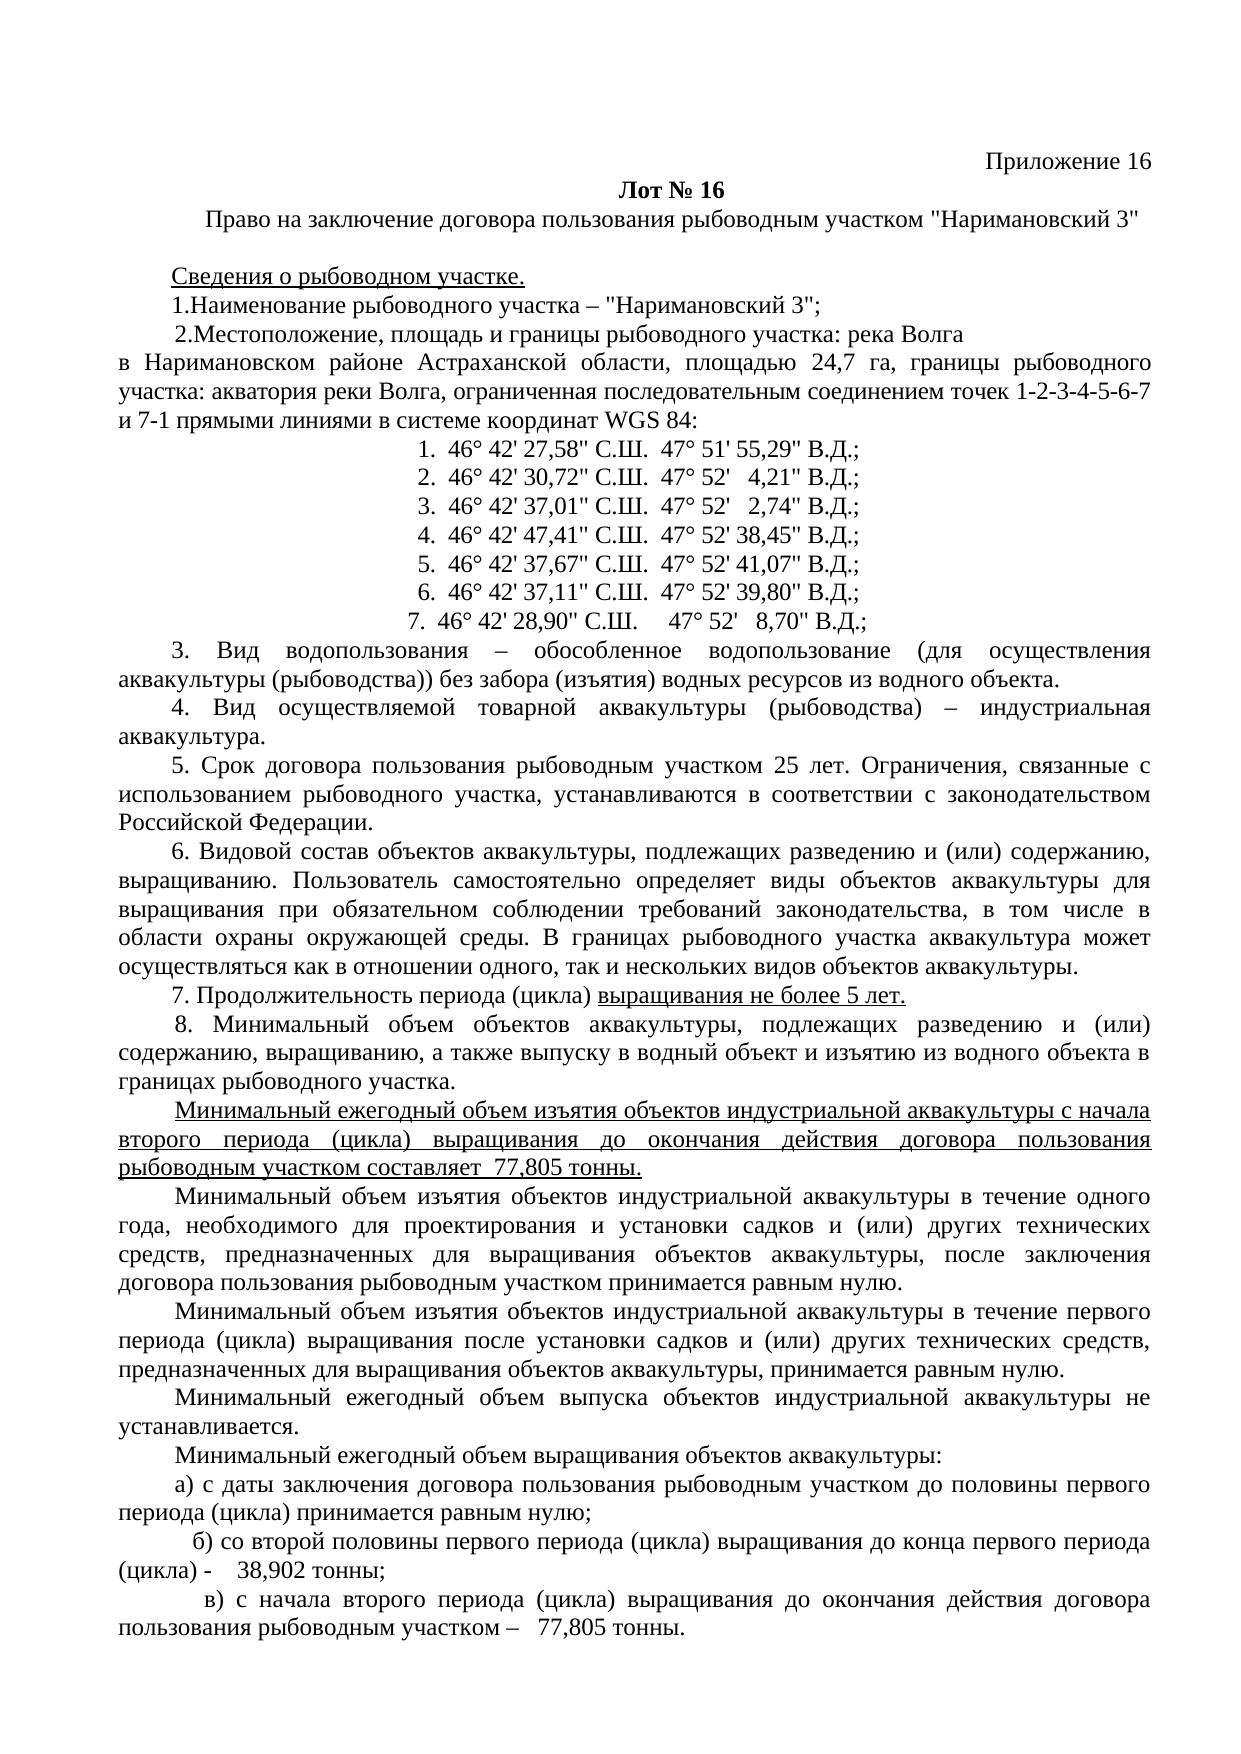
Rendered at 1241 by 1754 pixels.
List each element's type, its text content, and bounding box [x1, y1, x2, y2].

text Минимальный ежегодный объем изъятия объектов индустриальной аквакультуры с начала второго периода (цикла) выращивания до окончания действия договора пользования рыбоводным участком составляет 77,805 тонны. [118, 1150, 1152, 1181]
text 7. 46° 42' 28,90" С.Ш. 47° 52' 8,70" В.Д.; [118, 606, 1152, 635]
text Лот № 16 [118, 175, 1152, 204]
text 3. 46° 42' 37,01" С.Ш. 47° 52' 2,74" В.Д.; [126, 491, 1152, 520]
text Приложение 16 [118, 146, 1152, 175]
text Право на заключение договора пользования рыбоводным участком "Наримановский 3" [118, 204, 1152, 232]
text 1. 46° 42' 27,58" С.Ш. 47° 51' 55,29" В.Д.; [126, 434, 1152, 462]
text 6. 46° 42' 37,11" С.Ш. 47° 52' 39,80" В.Д.; [126, 577, 1152, 606]
text в) с начала второго периода (цикла) выращивания до окончания действия договора пользования рыбоводным участком – 77,805 тонны. [118, 1584, 1152, 1641]
text б) со второй половины первого периода (цикла) выращивания до конца первого периода (цикла) - 38,902 тонны; [118, 1526, 1152, 1584]
text 8. Минимальный объем объектов аквакультуры, подлежащих разведению и (или) содержанию, выращиванию, а также выпуску в водный объект и изъятию из водного объекта в границах рыбоводного участка. [118, 1009, 1152, 1095]
list Сведения о рыбоводном участке. [118, 261, 1152, 290]
text Минимальный ежегодный объем выпуска объектов индустриальной аквакультуры не устанавливается. [118, 1382, 1152, 1440]
text 4. 46° 42' 47,41" С.Ш. 47° 52' 38,45" В.Д.; [126, 520, 1152, 549]
text 1.Наименование рыбоводного участка – "Наримановский 3"; [118, 290, 1152, 319]
text 7. Продолжительность периода (цикла) выращивания не более 5 лет. [118, 980, 1152, 1009]
text 6. Видовой состав объектов аквакультуры, подлежащих разведению и (или) содержанию, выращиванию. Пользователь самостоятельно определяет виды объектов аквакультуры для выращивания при обязательном соблюдении требований законодательства, в том числе в области охраны окружающей среды. В границах рыбоводного участка аквакультура может осуществляться как в отношении одного, так и нескольких видов объектов аквакультуры. [118, 836, 1152, 980]
text Минимальный объем изъятия объектов индустриальной аквакультуры в течение первого периода (цикла) выращивания после установки садков и (или) других технических средств, предназначенных для выращивания объектов аквакультуры, принимается равным нулю. [118, 1296, 1152, 1382]
text 3. Вид водопользования – обособленное водопользование (для осуществления аквакультуры (рыбоводства)) без забора (изъятия) водных ресурсов из водного объекта. [118, 635, 1152, 692]
text Минимальный ежегодный объем выращивания объектов аквакультуры: [118, 1440, 1152, 1469]
text 2. 46° 42' 30,72" С.Ш. 47° 52' 4,21" В.Д.; [126, 462, 1152, 491]
text в Наримановском районе Астраханской области, площадью 24,7 га, границы рыбоводного участка: акватория реки Волга, ограниченная последовательным соединением точек 1-2-3-4-5-6-7 и 7-1 прямыми линиями в системе координат WGS 84: [118, 347, 1152, 434]
text Минимальный ежегодный объем изъятия объектов индустриальной аквакультуры с начала второго периода (цикла) выращивания до окончания действия договора пользования рыбоводным участком составляет 77,805 тонны. [118, 1095, 1152, 1149]
text 5. Срок договора пользования рыбоводным участком 25 лет. Ограничения, связанные с использованием рыбоводного участка, устанавливаются в соответствии с законодательством Российской Федерации. [118, 750, 1152, 836]
text а) с даты заключения договора пользования рыбоводным участком до половины первого периода (цикла) принимается равным нулю; [118, 1469, 1152, 1526]
text 4. Вид осуществляемой товарной аквакультуры (рыбоводства) – индустриальная аквакультура. [118, 692, 1152, 750]
text 2.Местоположение, площадь и границы рыбоводного участка: река Волга [118, 319, 1152, 347]
text Минимальный объем изъятия объектов индустриальной аквакультуры в течение одного года, необходимого для проектирования и установки садков и (или) других технических средств, предназначенных для выращивания объектов аквакультуры, после заключения договора пользования рыбоводным участком принимается равным нулю. [118, 1181, 1152, 1296]
text 5. 46° 42' 37,67" С.Ш. 47° 52' 41,07" В.Д.; [126, 549, 1152, 577]
